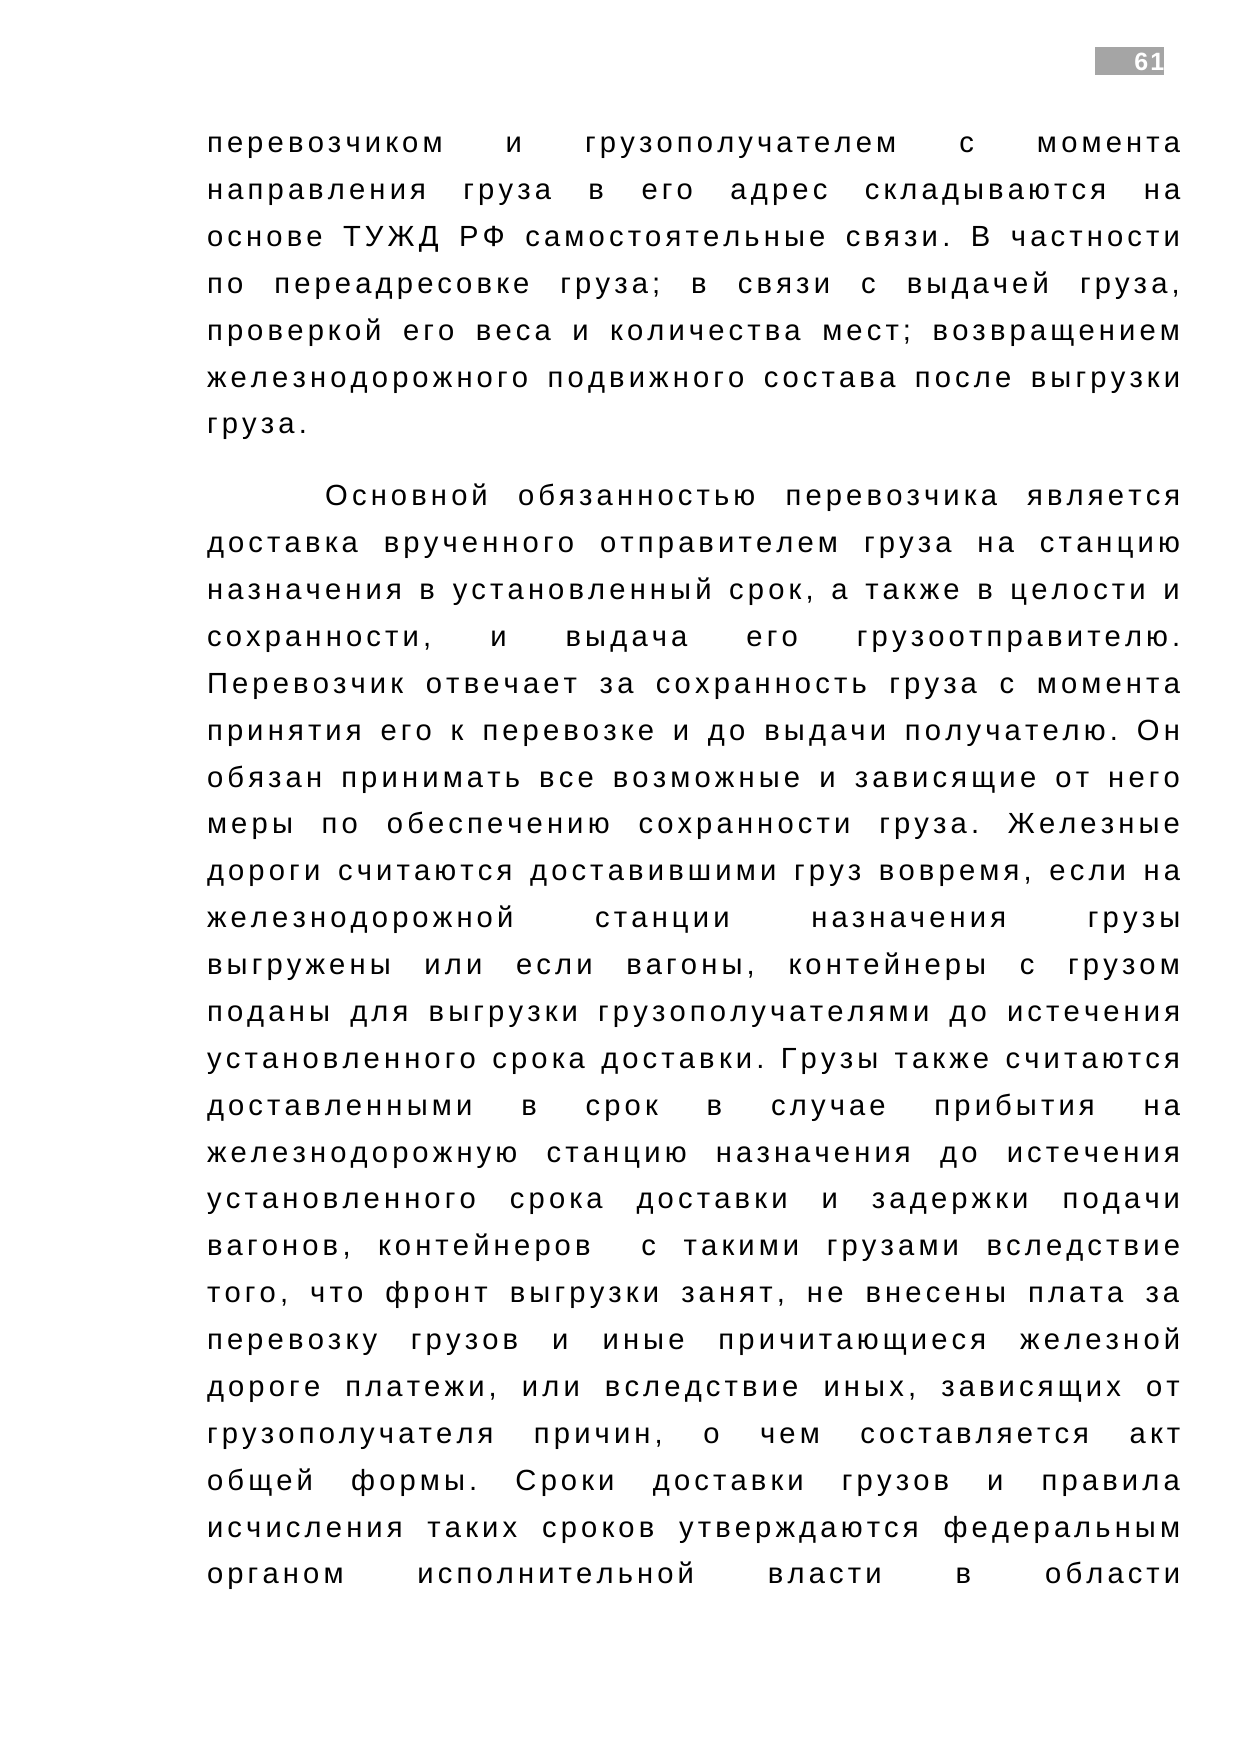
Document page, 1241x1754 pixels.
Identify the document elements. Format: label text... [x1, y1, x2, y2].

text По договору перевозки груз, доставленный в пункт назначения, должен быть выдан управомоченному на его получение лицу – грузополучателю. Природа договора перевозки вызывает споры, которые ведутся из-за статуса грузополучателя. Наиболее распространена точка зрения, что это договор в пользу третьего лица. Она появилась еще в 20-е годы, когда были опубликованы первые работы на эту тему. В настоящее время ее поддерживает большинство юристов. Другие авторы считают, что договор перевозки является договором о вручении исполнения третьему лицу. Существует мнение, что в договоре перевозки отправитель и получатель груза являются одной стороной договора. Некоторые авторы полагают, что грузополучатель является самостоятельным участником договора, а сам договор носит трехсторонний характер. Грузополучатель обладает самостоятельными правами и обязанностями в отношениях с перевозчиком. Я придерживаюсь последней точки зрения. Между перевозчиком и грузополучателем с момента направления груза в его адрес складываются на основе ТУЖД РФ самостоятельные связи. В частности по переадресовке груза; в связи с выдачей груза, проверкой его веса и количества мест; возвращением железнодорожного подвижного состава после выгрузки груза. [207, 125, 1181, 440]
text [207, 478, 1181, 1590]
